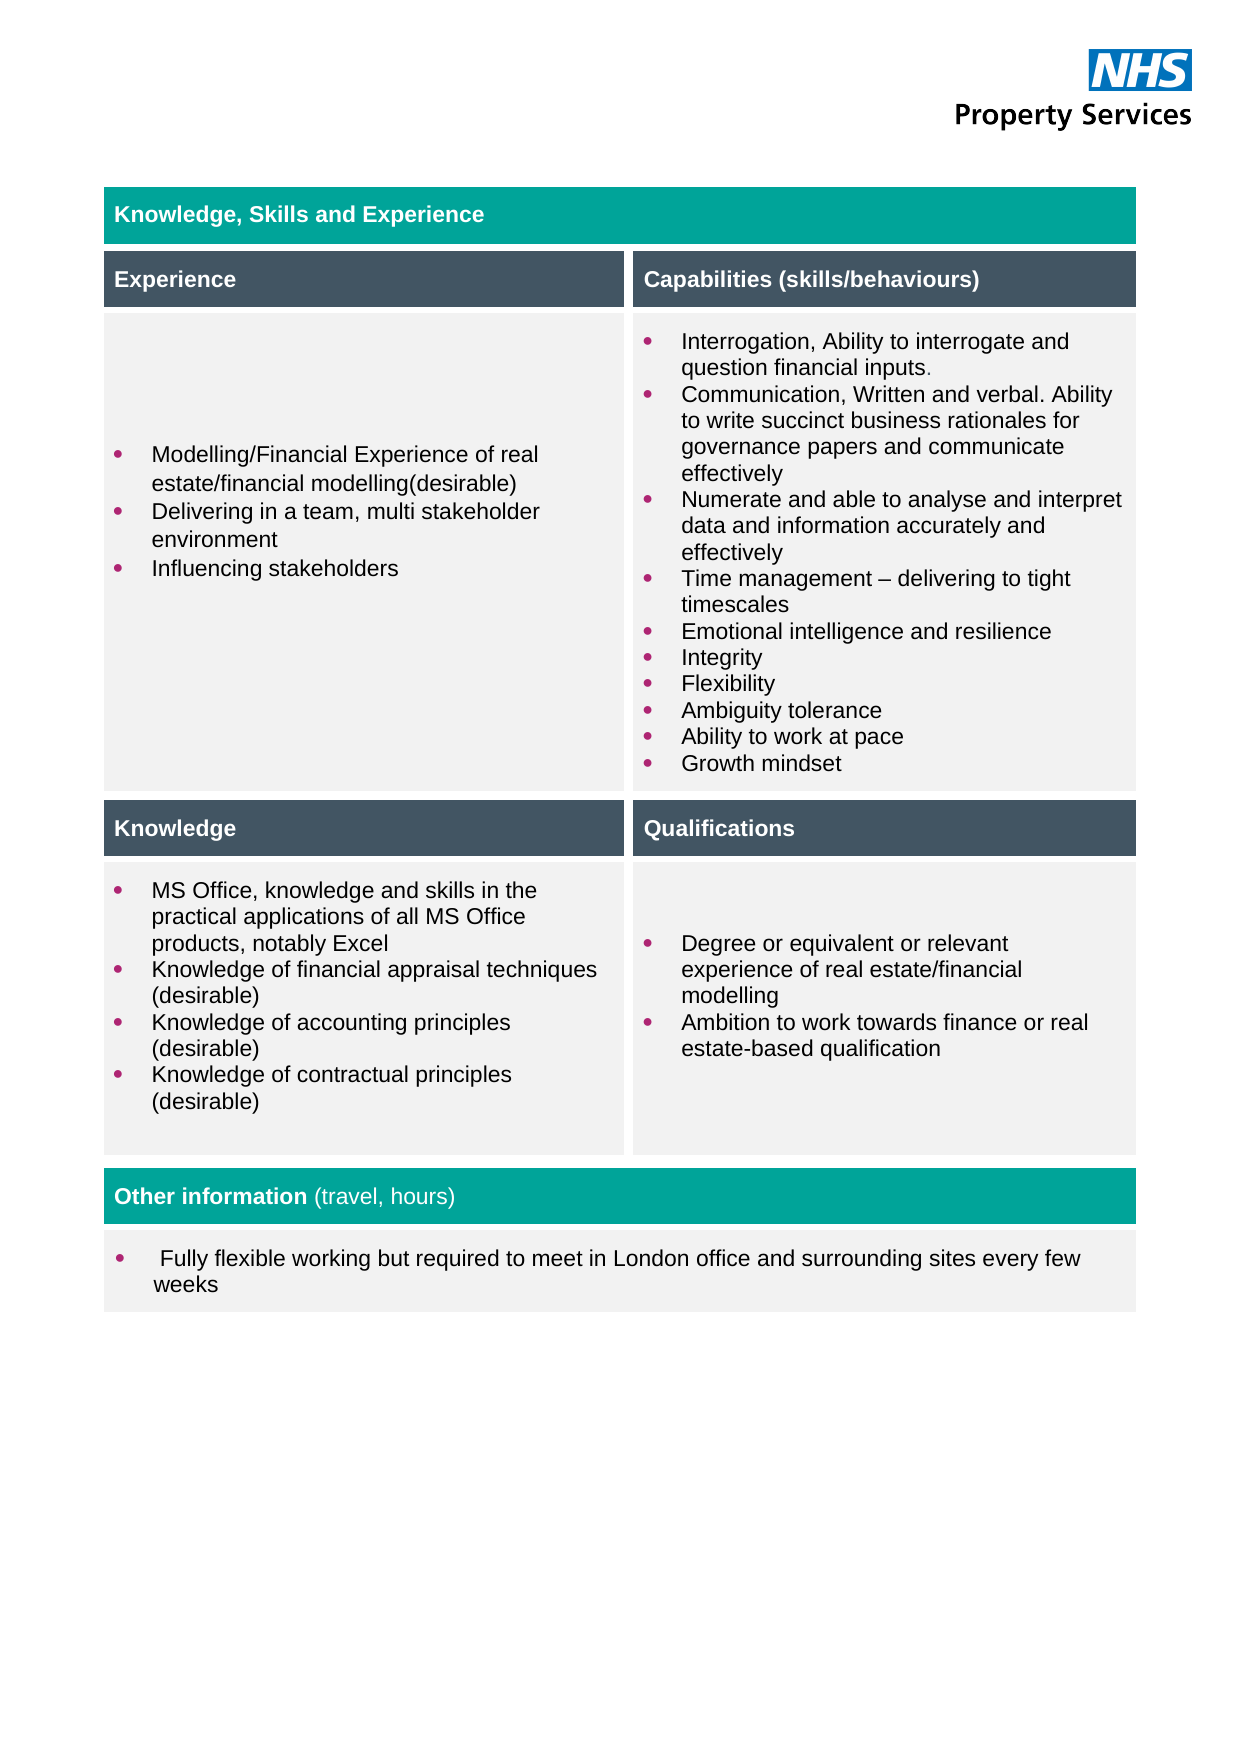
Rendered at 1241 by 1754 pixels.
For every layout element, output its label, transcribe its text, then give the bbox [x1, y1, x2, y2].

table_cell Qualifications [633, 800, 1136, 856]
table_cell Modelling/Financial Experience of real estate/financial modelling(desirable) Delivering in a team, multi stakeholder environment Influencing stakeholders [104, 313, 624, 791]
table_cell Capabilities (skills/behaviours) [633, 251, 1136, 307]
picture [956, 49, 1192, 131]
table_cell Other information (travel, hours) [104, 1168, 1136, 1224]
table_cell Knowledge, Skills and Experience [104, 187, 1136, 244]
table_cell Degree or equivalent or relevant experience of real estate/financial modelling Ambition to work towards finance or real estate-based qualification [633, 862, 1136, 1155]
table_cell Interrogation, Ability to interrogate and question financial inputs. Communication, Written and verbal. Ability to write succinct business rationales for governance papers and communicate effectively Numerate and able to analyse and interpret data and information accurately and effectively Time management – delivering to tight timescales Emotional intelligence and resilience Integrity Flexibility Ambiguity tolerance Ability to work at pace Growth mindset [633, 313, 1136, 791]
table_cell Experience [104, 251, 624, 307]
table_cell Knowledge [104, 800, 624, 856]
table_cell Fully flexible working but required to meet in London office and surrounding sites every few weeks [104, 1230, 1136, 1312]
table_cell MS Office, knowledge and skills in the practical applications of all MS Office products, notably Excel Knowledge of financial appraisal techniques (desirable) Knowledge of accounting principles (desirable) Knowledge of contractual principles (desirable) [104, 862, 624, 1155]
